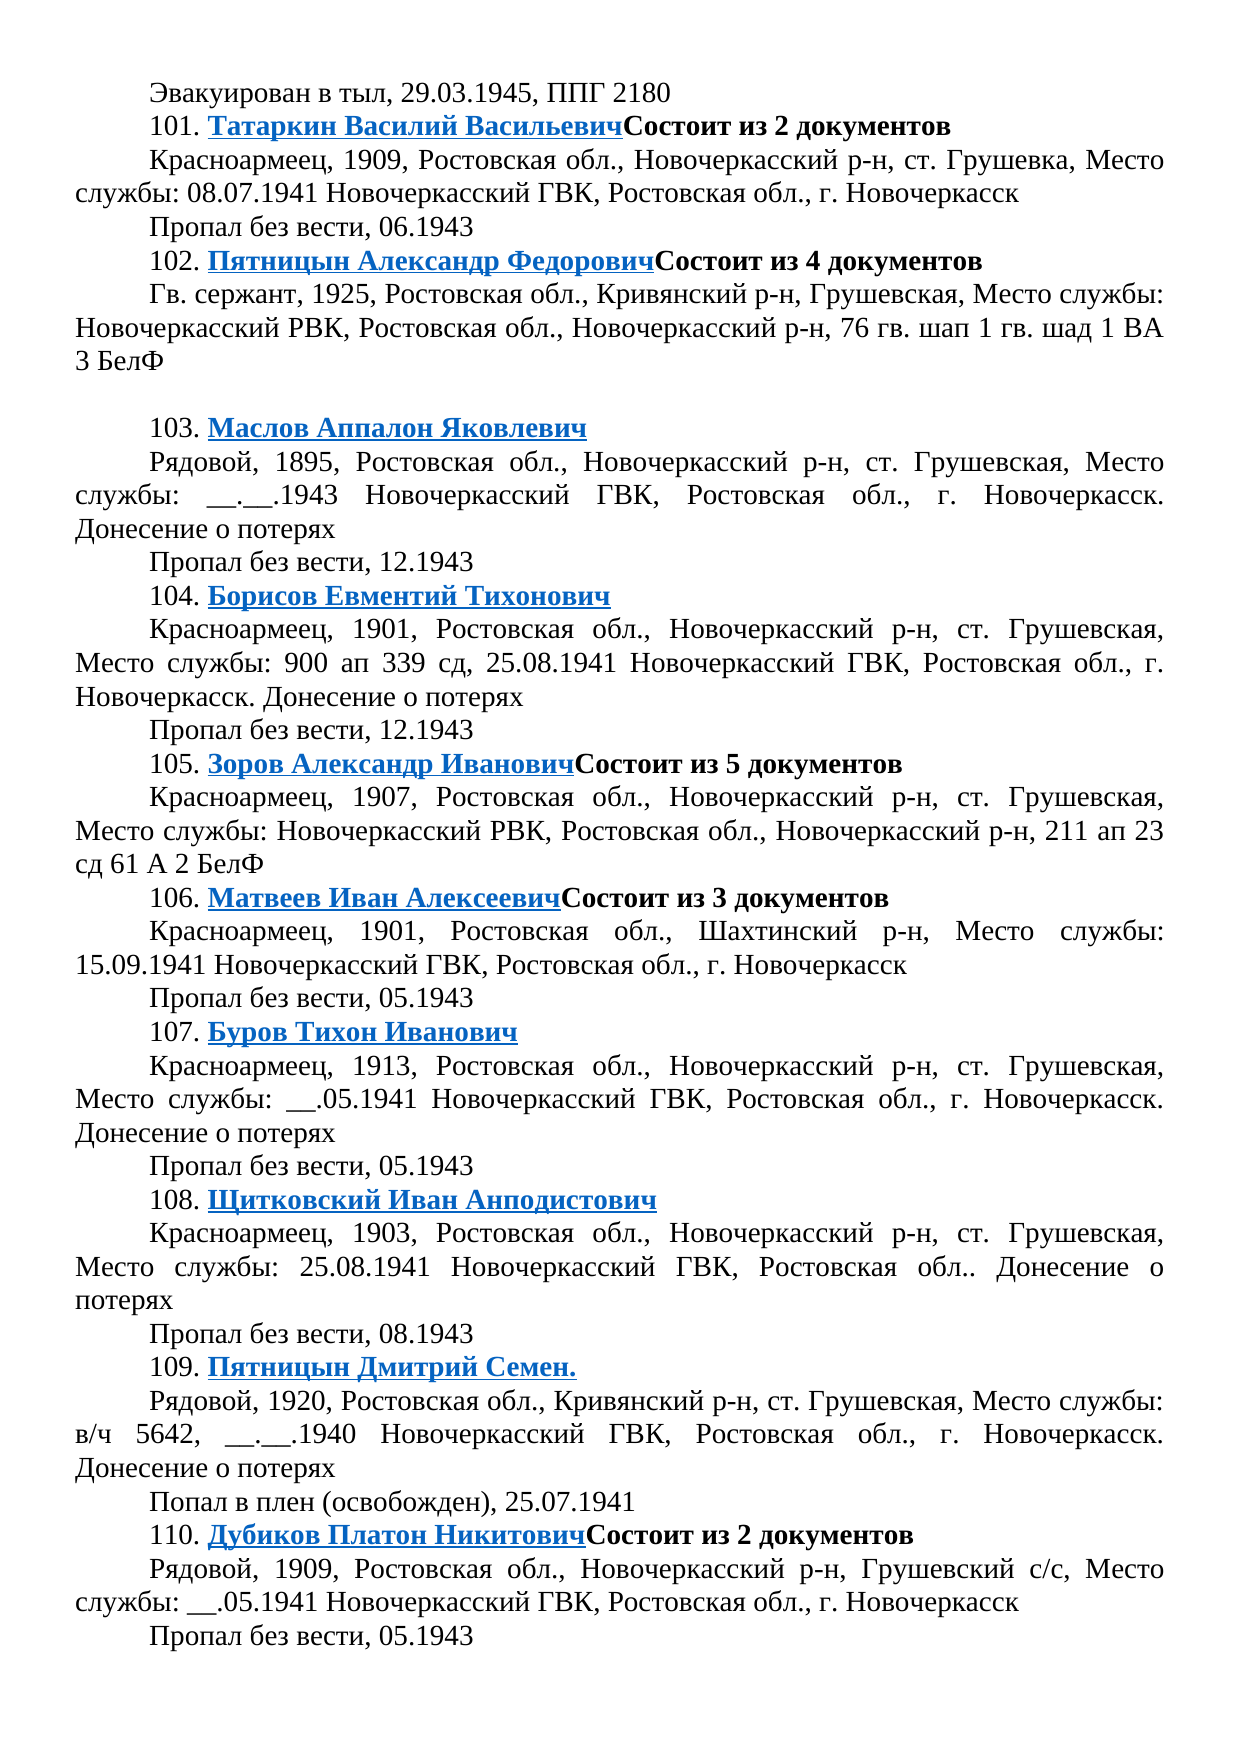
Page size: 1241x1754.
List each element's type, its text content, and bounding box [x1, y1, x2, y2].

text Пропал без вести, 06.1943 [75, 209, 1165, 243]
text Пропал без вести, 12.1943 [75, 712, 1165, 746]
text Эвакуирован в тыл, 29.03.1945, ППГ 2180 [75, 75, 1165, 108]
text 105. Зоров Александр ИвановичCостоит из 5 документов [75, 746, 1165, 779]
text 107. Буров Тихон Иванович [75, 1014, 1165, 1048]
text Красноармеец, 1901, Ростовская обл., Новочеркасский р-н, ст. Грушевская, Место службы: 900 ап 339 сд, 25.08.1941 Новочеркасский ГВК, Ростовская обл., г. Новочеркасск. Донесение о потерях [75, 612, 1165, 712]
text Красноармеец, 1903, Ростовская обл., Новочеркасский р-н, ст. Грушевская, Место службы: 25.08.1941 Новочеркасский ГВК, Ростовская обл.. Донесение о потерях [75, 1215, 1165, 1316]
text Пропал без вести, 12.1943 [75, 544, 1165, 578]
text 103. Маслов Аппалон Яковлевич [75, 410, 1165, 444]
text Пропал без вести, 05.1943 [75, 1618, 1165, 1651]
text Красноармеец, 1907, Ростовская обл., Новочеркасский р-н, ст. Грушевская, Место службы: Новочеркасский РВК, Ростовская обл., Новочеркасский р-н, 211 ап 23 сд 61 А 2 БелФ [75, 779, 1165, 880]
text 102. Пятницын Александр ФедоровичCостоит из 4 документов [75, 243, 1165, 276]
text 101. Татаркин Василий ВасильевичCостоит из 2 документов [75, 108, 1165, 142]
text 106. Матвеев Иван АлексеевичCостоит из 3 документов [75, 880, 1165, 913]
text Пропал без вести, 05.1943 [75, 981, 1165, 1014]
text 104. Борисов Евментий Тихонович [75, 578, 1165, 612]
text Гв. сержант, 1925, Ростовская обл., Кривянский р-н, Грушевская, Место службы: Новочеркасский РВК, Ростовская обл., Новочеркасский р-н, 76 гв. шап 1 гв. шад 1 ВА 3 БелФ [75, 276, 1165, 377]
text Красноармеец, 1909, Ростовская обл., Новочеркасский р-н, ст. Грушевка, Место службы: 08.07.1941 Новочеркасский ГВК, Ростовская обл., г. Новочеркасск [75, 142, 1165, 209]
text 109. Пятницын Дмитрий Семен. [75, 1349, 1165, 1383]
text Попал в плен (освобожден), 25.07.1941 [75, 1484, 1165, 1517]
text Пропал без вести, 05.1943 [75, 1148, 1165, 1182]
text Рядовой, 1895, Ростовская обл., Новочеркасский р-н, ст. Грушевская, Место службы: __.__.1943 Новочеркасский ГВК, Ростовская обл., г. Новочеркасск. Донесение о потерях [75, 444, 1165, 544]
text 108. Щитковский Иван Анподистович [75, 1182, 1165, 1215]
text Рядовой, 1920, Ростовская обл., Кривянский р-н, ст. Грушевская, Место службы: в/ч 5642, __.__.1940 Новочеркасский ГВК, Ростовская обл., г. Новочеркасск. Донесение о потерях [75, 1383, 1165, 1484]
text Рядовой, 1909, Ростовская обл., Новочеркасский р-н, Грушевский с/с, Место службы: __.05.1941 Новочеркасский ГВК, Ростовская обл., г. Новочеркасск [75, 1551, 1165, 1618]
text Красноармеец, 1901, Ростовская обл., Шахтинский р-н, Место службы: 15.09.1941 Новочеркасский ГВК, Ростовская обл., г. Новочеркасск [75, 913, 1165, 981]
text 110. Дубиков Платон НикитовичCостоит из 2 документов [75, 1517, 1165, 1551]
text Пропал без вести, 08.1943 [75, 1316, 1165, 1349]
text Красноармеец, 1913, Ростовская обл., Новочеркасский р-н, ст. Грушевская, Место службы: __.05.1941 Новочеркасский ГВК, Ростовская обл., г. Новочеркасск. Донесение о потерях [75, 1048, 1165, 1148]
